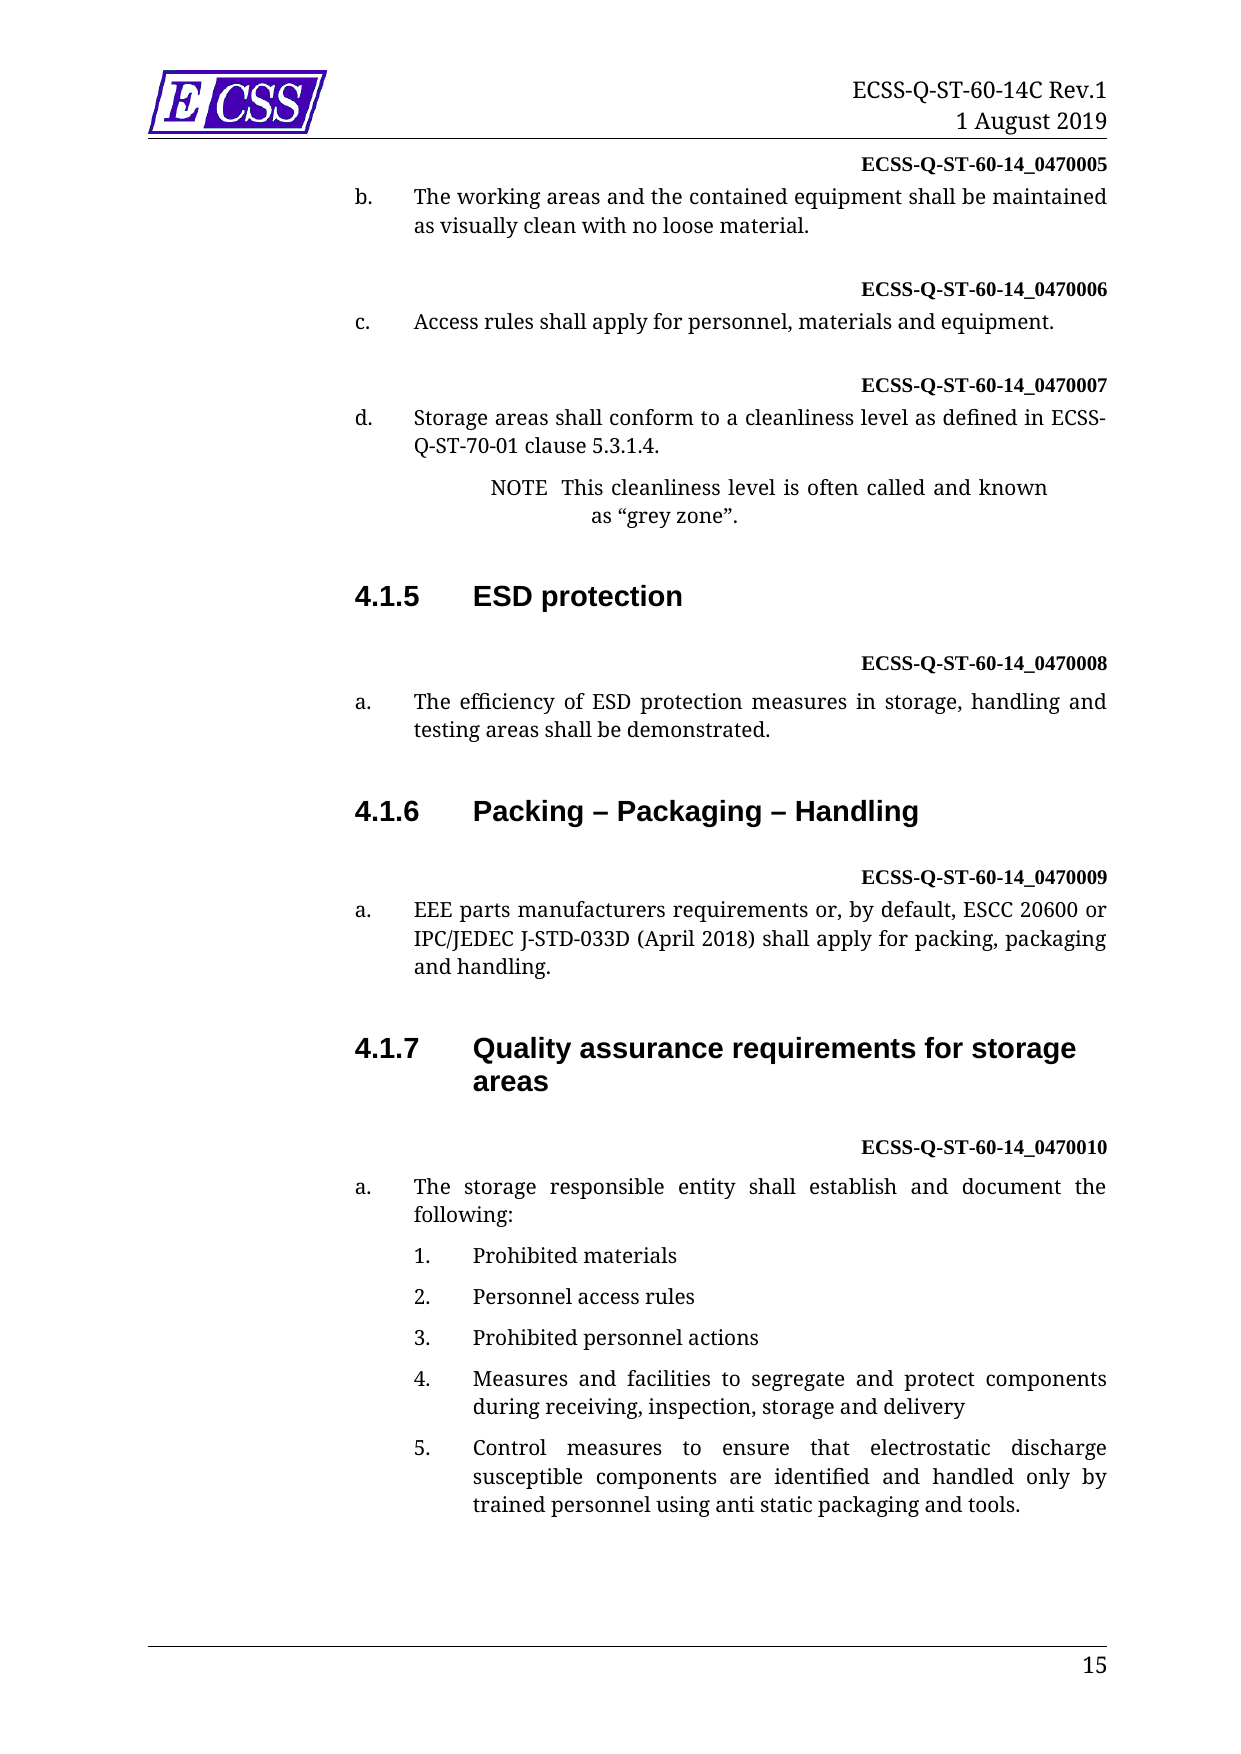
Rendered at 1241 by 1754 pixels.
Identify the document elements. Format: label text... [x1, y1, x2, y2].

text Storage areas shall conform to a cleanliness level as defined in ECSS-Q-ST-70-01 clause 5.3.1.4. [354, 403, 1107, 460]
text Access rules shall apply for personnel, materials and equipment. [354, 307, 1107, 335]
text Measures and facilities to segregate and protect components during receiving, inspection, storage and delivery [413, 1364, 1107, 1421]
subtitle ESD protection [354, 579, 1107, 613]
text EEE parts manufacturers requirements or, by default, ESCC 20600 or IPC/JEDEC J-STD-033D (April 2018) shall apply for packing, packaging and handling. [354, 895, 1107, 981]
text Control measures to ensure that electrostatic discharge susceptible components are identified and handled only by trained personnel using anti static packaging and tools. [413, 1433, 1107, 1519]
text This cleanliness level is often called and known as “grey zone”. [490, 473, 1048, 529]
text The storage responsible entity shall establish and document the following: [354, 1172, 1107, 1229]
picture [148, 70, 327, 134]
text Prohibited personnel actions [413, 1323, 1107, 1351]
text ECSS-Q-ST-60-14_0470010 [148, 1135, 1107, 1159]
text ECSS-Q-ST-60-14_0470007 [148, 373, 1107, 397]
text ECSS-Q-ST-60-14_0470008 [148, 651, 1107, 674]
text ECSS-Q-ST-60-14_0470005 [148, 152, 1107, 176]
subtitle Quality assurance requirements for storage areas [354, 1031, 1107, 1098]
text Prohibited materials [413, 1241, 1107, 1269]
text Personnel access rules [413, 1282, 1107, 1311]
text ECSS-Q-ST-60-14_0470006 [148, 277, 1107, 301]
text The working areas and the contained equipment shall be maintained as visually clean with no loose material. [354, 182, 1107, 239]
text The efficiency of ESD protection measures in storage, handling and testing areas shall be demonstrated. [354, 687, 1107, 744]
subtitle Packing – Packaging – Handling [354, 794, 1107, 827]
text ECSS-Q-ST-60-14_0470009 [148, 865, 1107, 889]
